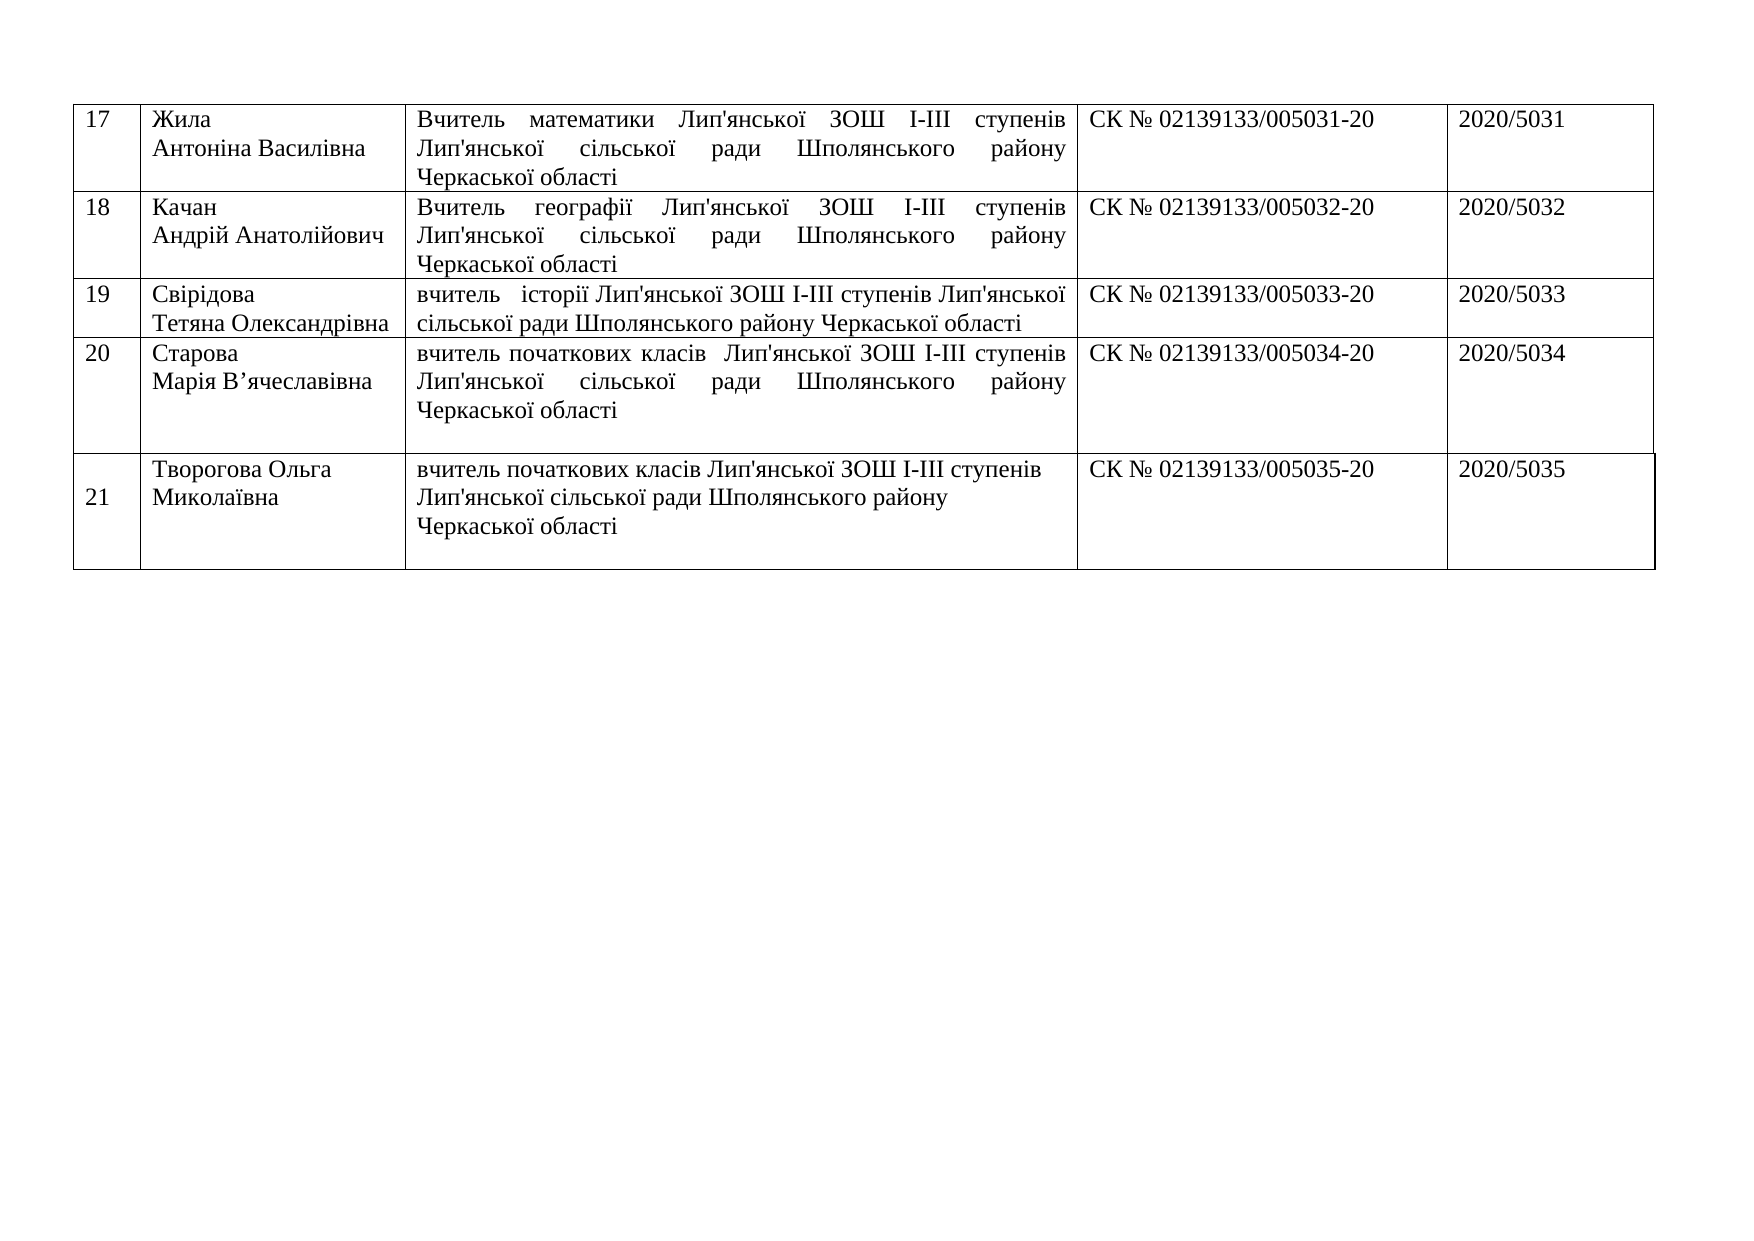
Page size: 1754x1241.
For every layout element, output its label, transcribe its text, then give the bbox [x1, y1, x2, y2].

table_cell 20 [74, 338, 140, 453]
table_cell вчитель початкових класів Лип'янської ЗОШ І-ІІІ ступенів Лип'янської сільської ради Шполянського району Черкаської області [406, 454, 1077, 569]
table_cell 2020/5032 [1448, 192, 1653, 278]
table_cell Вчитель географії Лип'янської ЗОШ І-ІІІ ступенів Лип'янської сільської ради Шполянського району Черкаської області [406, 192, 1077, 278]
table_cell 2020/5031 [1448, 105, 1653, 191]
table_cell вчитель початкових класів Лип'янської ЗОШ І-ІІІ ступенів Лип'янської сільської ради Шполянського району Черкаської області [406, 338, 1077, 453]
table_cell СК № 02139133/005035-20 [1078, 454, 1447, 569]
table_cell вчитель історії Лип'янської ЗОШ І-ІІІ ступенів Лип'янської сільської ради Шполянського району Черкаської області [406, 279, 1077, 337]
table_cell СК № 02139133/005033-20 [1078, 279, 1447, 337]
table_cell 19 [74, 279, 140, 337]
table_cell СК № 02139133/005034-20 [1078, 338, 1447, 453]
table_cell 18 [74, 192, 140, 278]
table_cell СК № 02139133/005032-20 [1078, 192, 1447, 278]
table_cell Вчитель математики Лип'янської ЗОШ І-ІІІ ступенів Лип'янської сільської ради Шполянського району Черкаської області [406, 105, 1077, 191]
table_cell Творогова Ольга Миколаївна [141, 454, 405, 569]
table_cell 21 [74, 454, 140, 569]
table_cell 2020/5033 [1448, 279, 1653, 337]
table_cell Жила Антоніна Василівна [141, 105, 405, 191]
table_cell СК № 02139133/005031-20 [1078, 105, 1447, 191]
table_cell Свірідова Тетяна Олександрівна [141, 279, 405, 337]
table_cell Качан Андрій Анатолійович [141, 192, 405, 278]
table_cell Старова Марія В’ячеславівна [141, 338, 405, 453]
table_cell 17 [74, 105, 140, 191]
table_cell 2020/5035 [1448, 454, 1654, 569]
table_cell 2020/5034 [1448, 338, 1653, 453]
